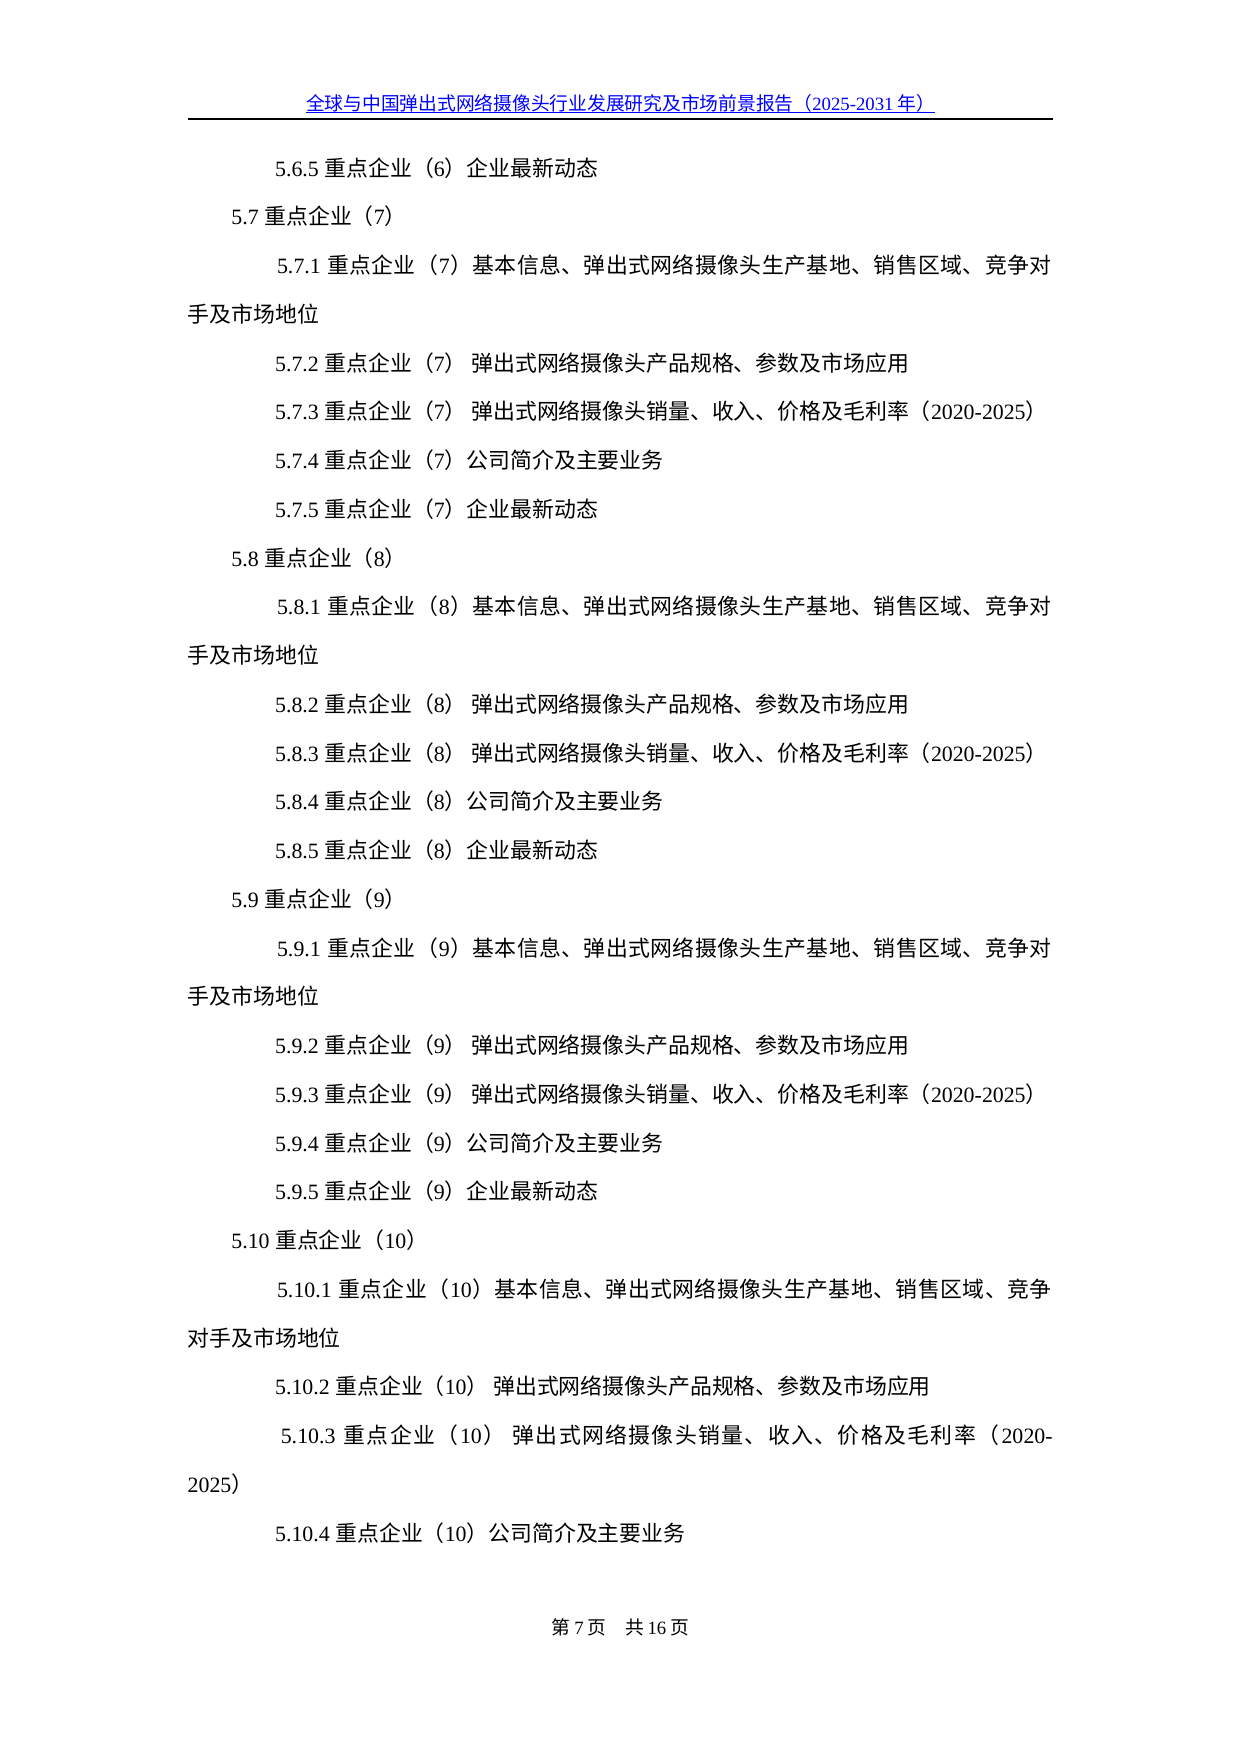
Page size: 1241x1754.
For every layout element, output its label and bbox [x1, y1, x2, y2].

text [187, 150, 1053, 1548]
